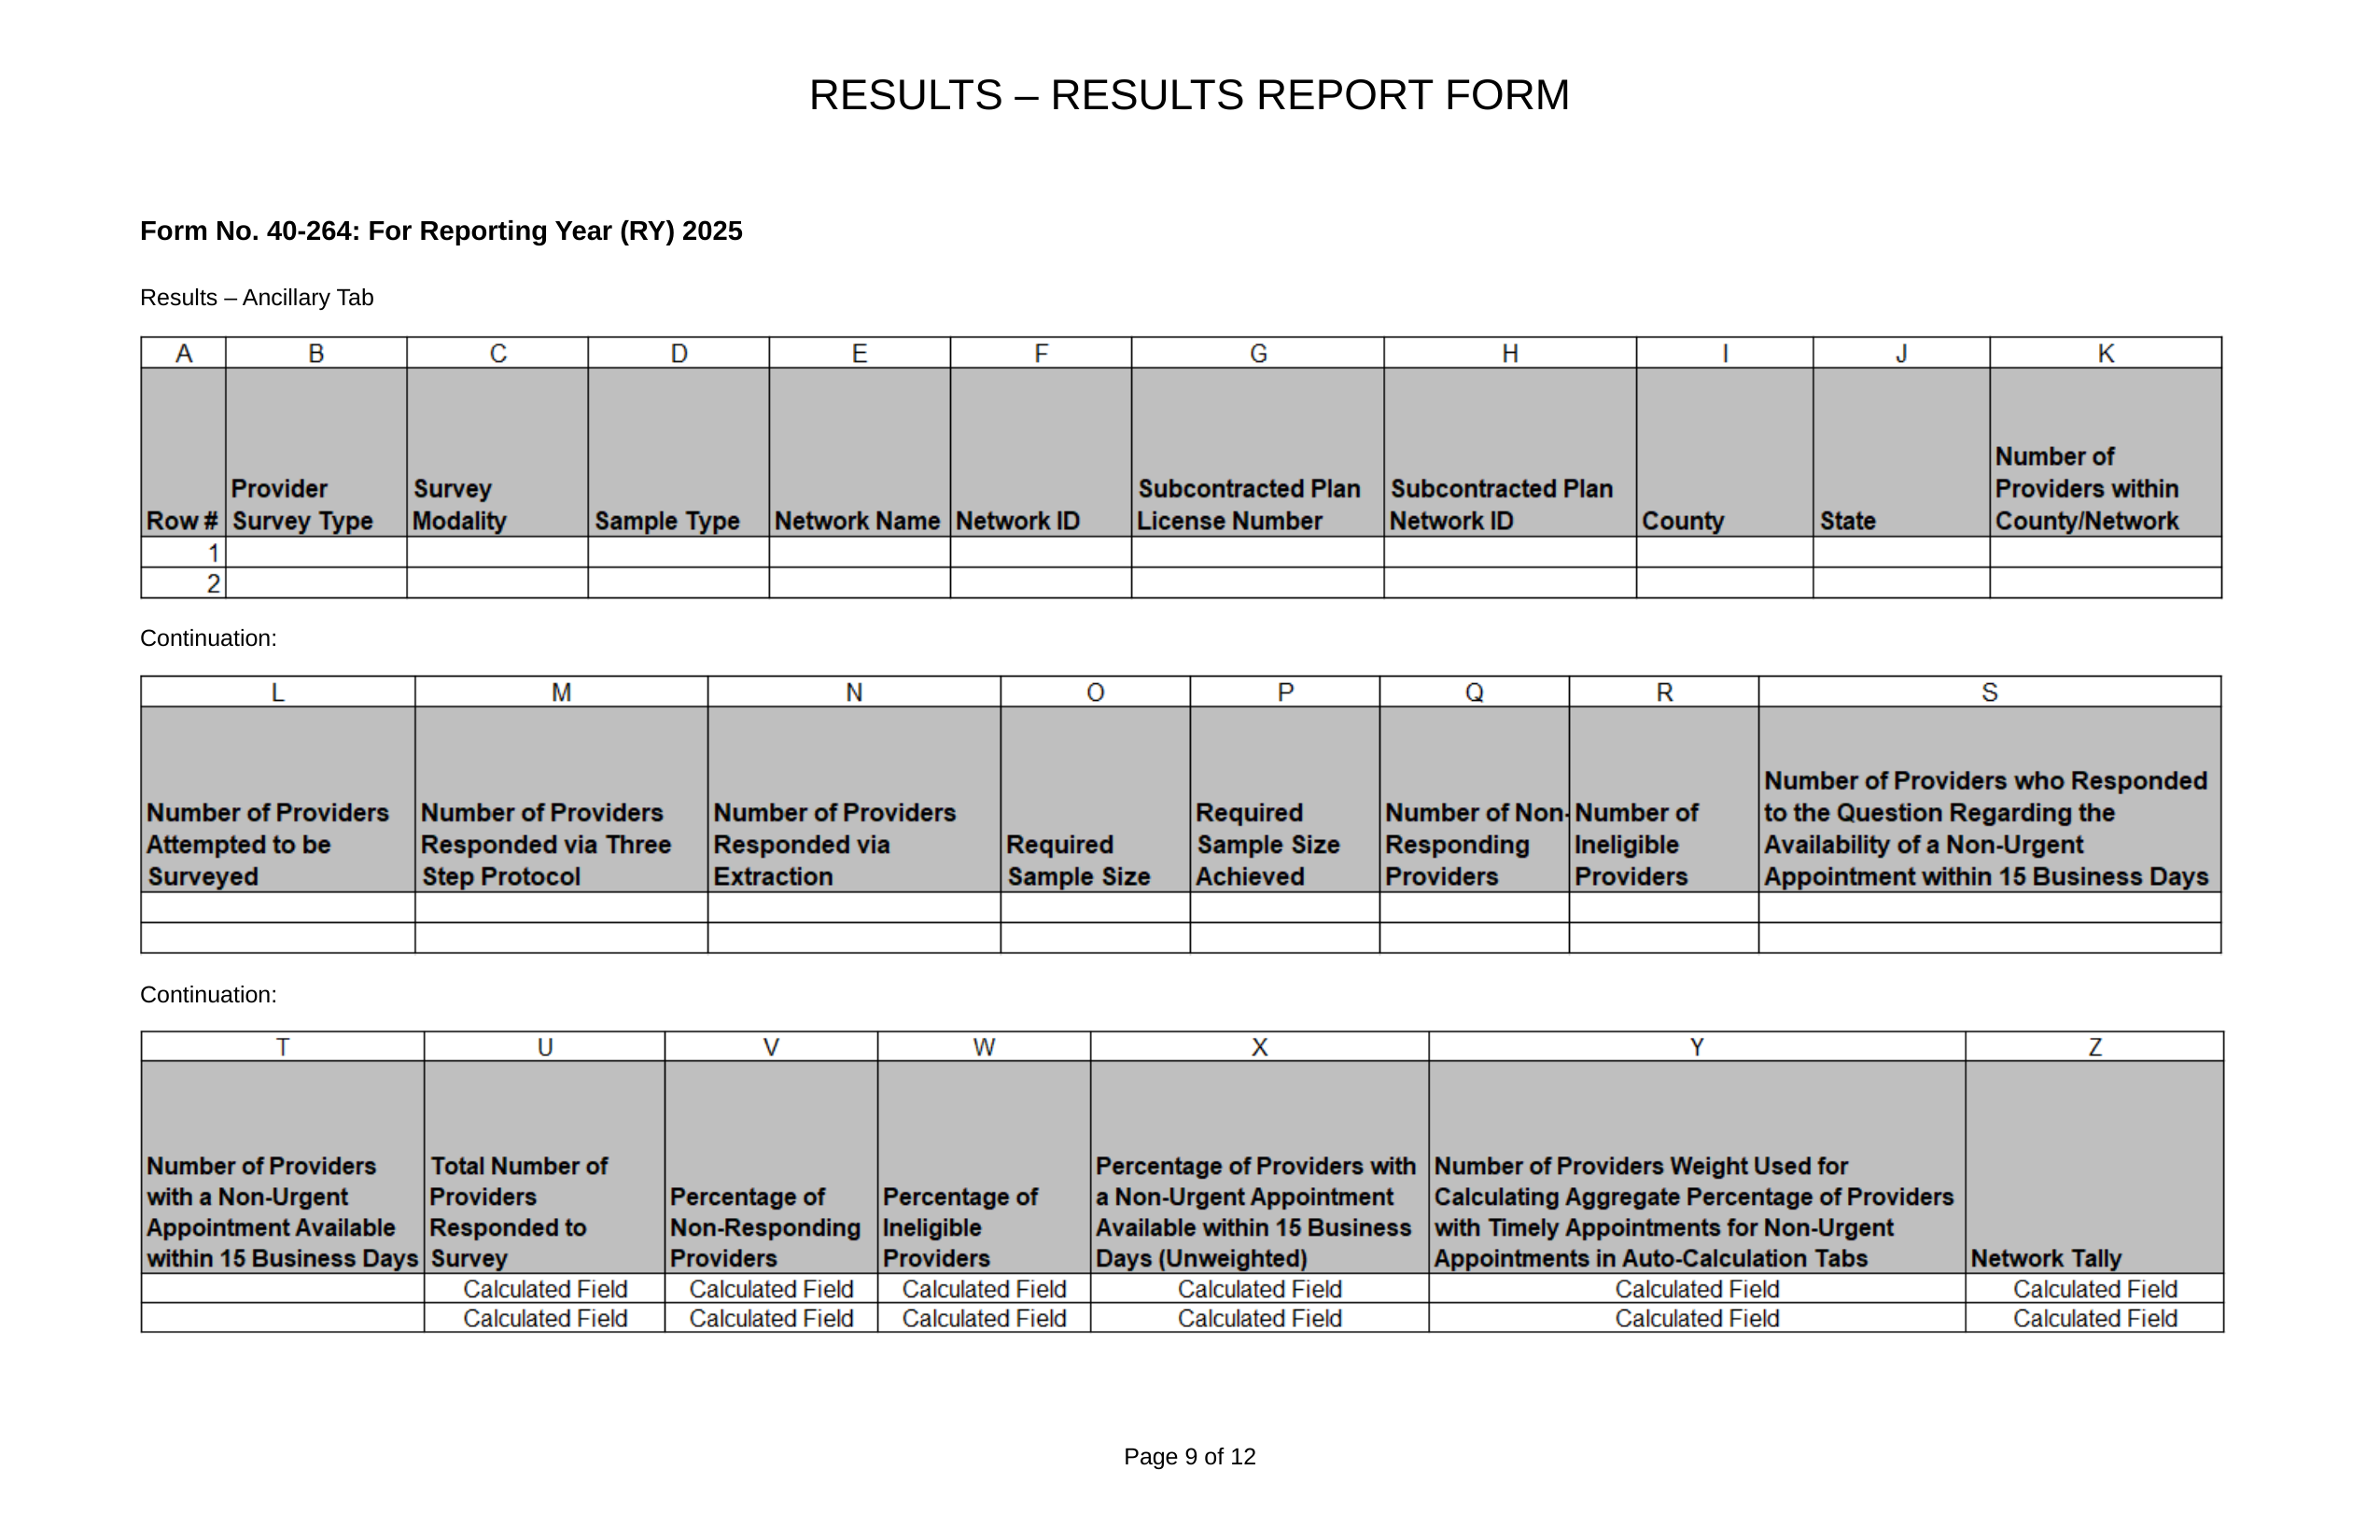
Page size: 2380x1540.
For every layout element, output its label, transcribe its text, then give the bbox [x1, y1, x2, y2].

text Continuation: [140, 624, 2240, 651]
picture [140, 1030, 2226, 1334]
text Continuation: [140, 981, 2240, 1007]
text Results – Ancillary Tab [140, 284, 2240, 310]
picture [140, 335, 2224, 600]
text Form No. 40-264: For Reporting Year (RY) 2025 [140, 215, 2240, 245]
picture [140, 675, 2224, 956]
